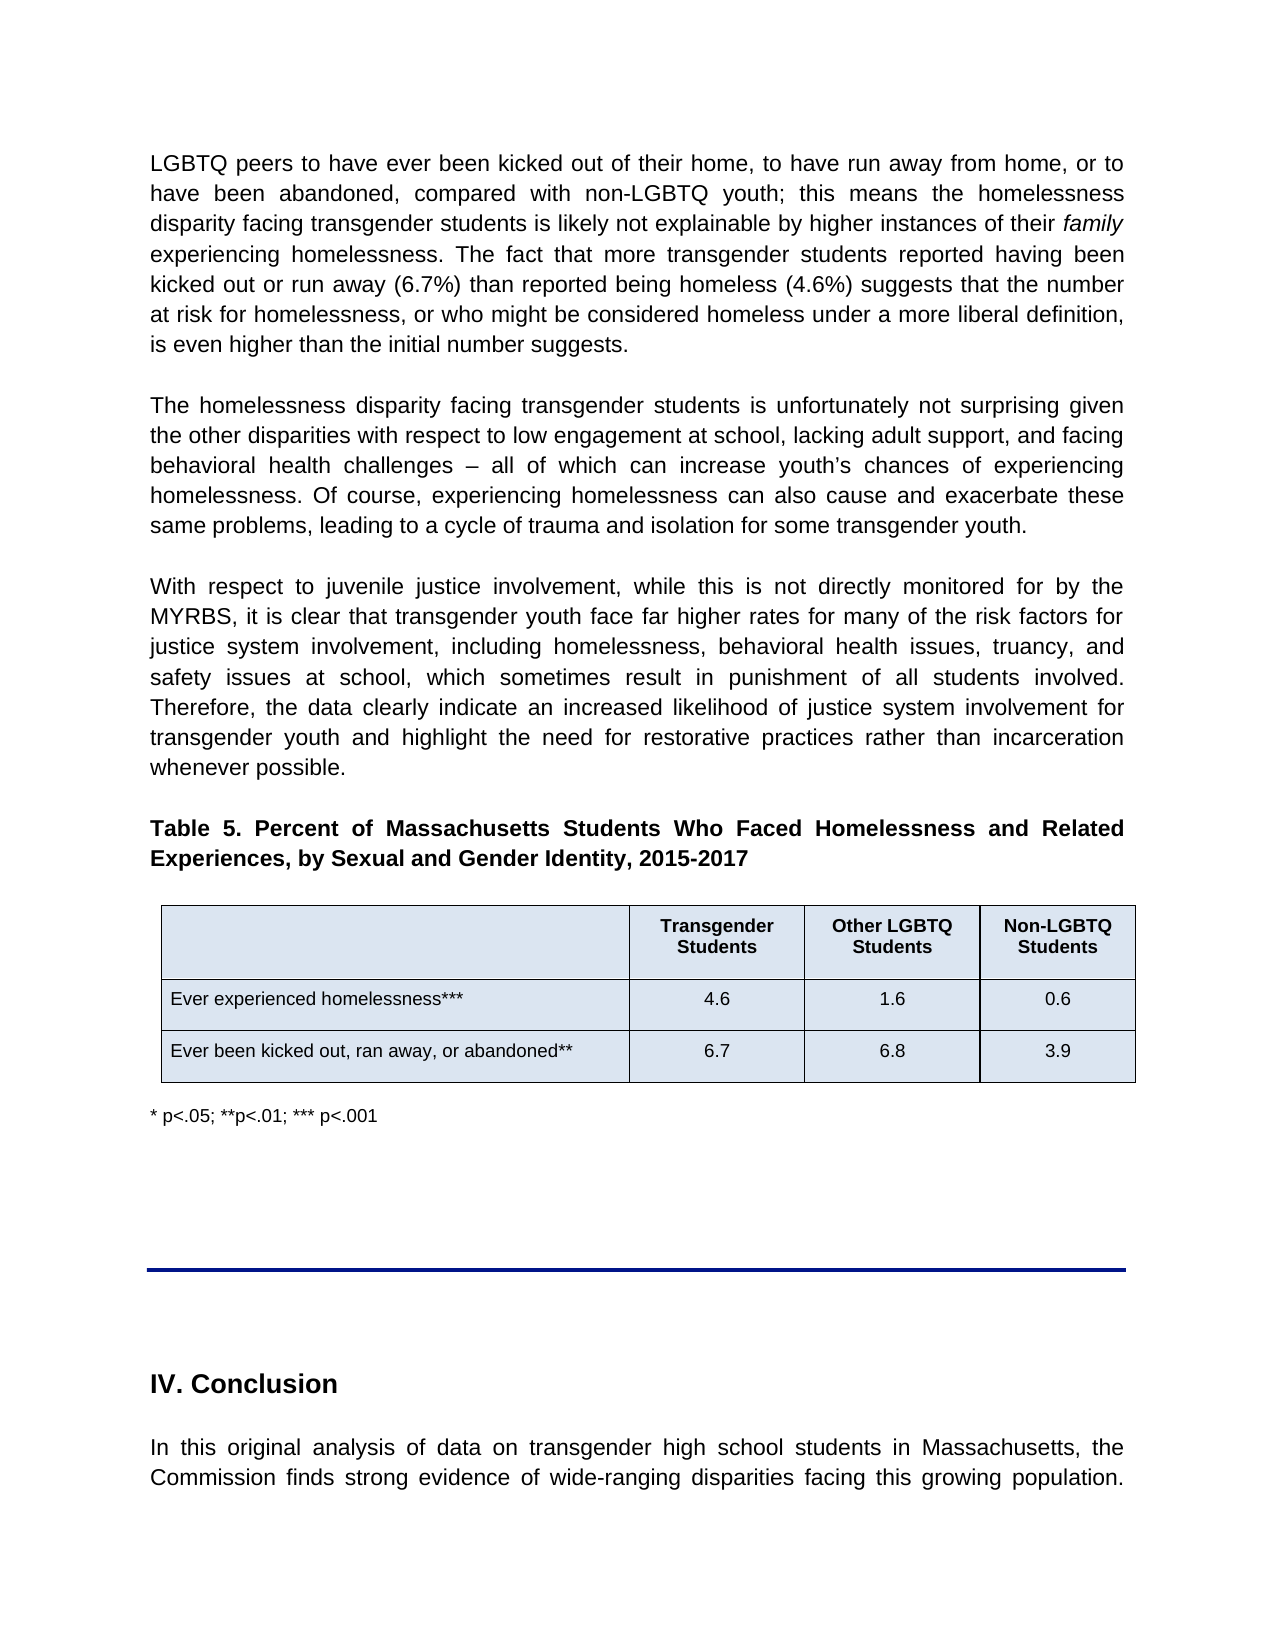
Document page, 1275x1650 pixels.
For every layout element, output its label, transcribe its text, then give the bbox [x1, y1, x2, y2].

table_header Other LGBTQ Students [805, 906, 979, 978]
text Table 5. Percent of Massachusetts Students Who Faced Homelessness and Related Experiences, by Sexual and Gender Identity, 2015-2017 [150, 814, 1125, 871]
table_cell Ever experienced homelessness*** [162, 980, 629, 1030]
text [150, 1434, 1125, 1491]
table_cell 3.9 [981, 1031, 1135, 1082]
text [150, 150, 1125, 358]
picture [146, 1268, 1126, 1272]
table_cell 0.6 [981, 980, 1135, 1030]
table_header [162, 906, 629, 978]
table_header Non-LGBTQ Students [981, 906, 1135, 978]
table_cell Ever been kicked out, ran away, or abandoned** [162, 1031, 629, 1082]
table_header Transgender Students [630, 906, 804, 978]
table_cell 1.6 [805, 980, 979, 1030]
subtitle IV. Conclusion [150, 1368, 1125, 1399]
table_cell 6.8 [805, 1031, 979, 1082]
table_cell 6.7 [630, 1031, 804, 1082]
text With respect to juvenile justice involvement, while this is not directly monitored for by the MYRBS, it is clear that transgender youth face far higher rates for many of the risk factors for justice system involvement, including homelessness, behavioral health issues, truancy, and safety issues at school, which sometimes result in punishment of all students involved. Therefore, the data clearly indicate an increased likelihood of justice system involvement for transgender youth and highlight the need for restorative practices rather than incarceration whenever possible. [150, 573, 1125, 781]
table_cell 4.6 [630, 980, 804, 1030]
text * p<.05; **p<.01; *** p<.001 [150, 1105, 1125, 1126]
text The homelessness disparity facing transgender students is unfortunately not surprising given the other disparities with respect to low engagement at school, lacking adult support, and facing behavioral health challenges – all of which can increase youth’s chances of experiencing homelessness. Of course, experiencing homelessness can also cause and exacerbate these same problems, leading to a cycle of trauma and isolation for some transgender youth. [150, 392, 1125, 539]
